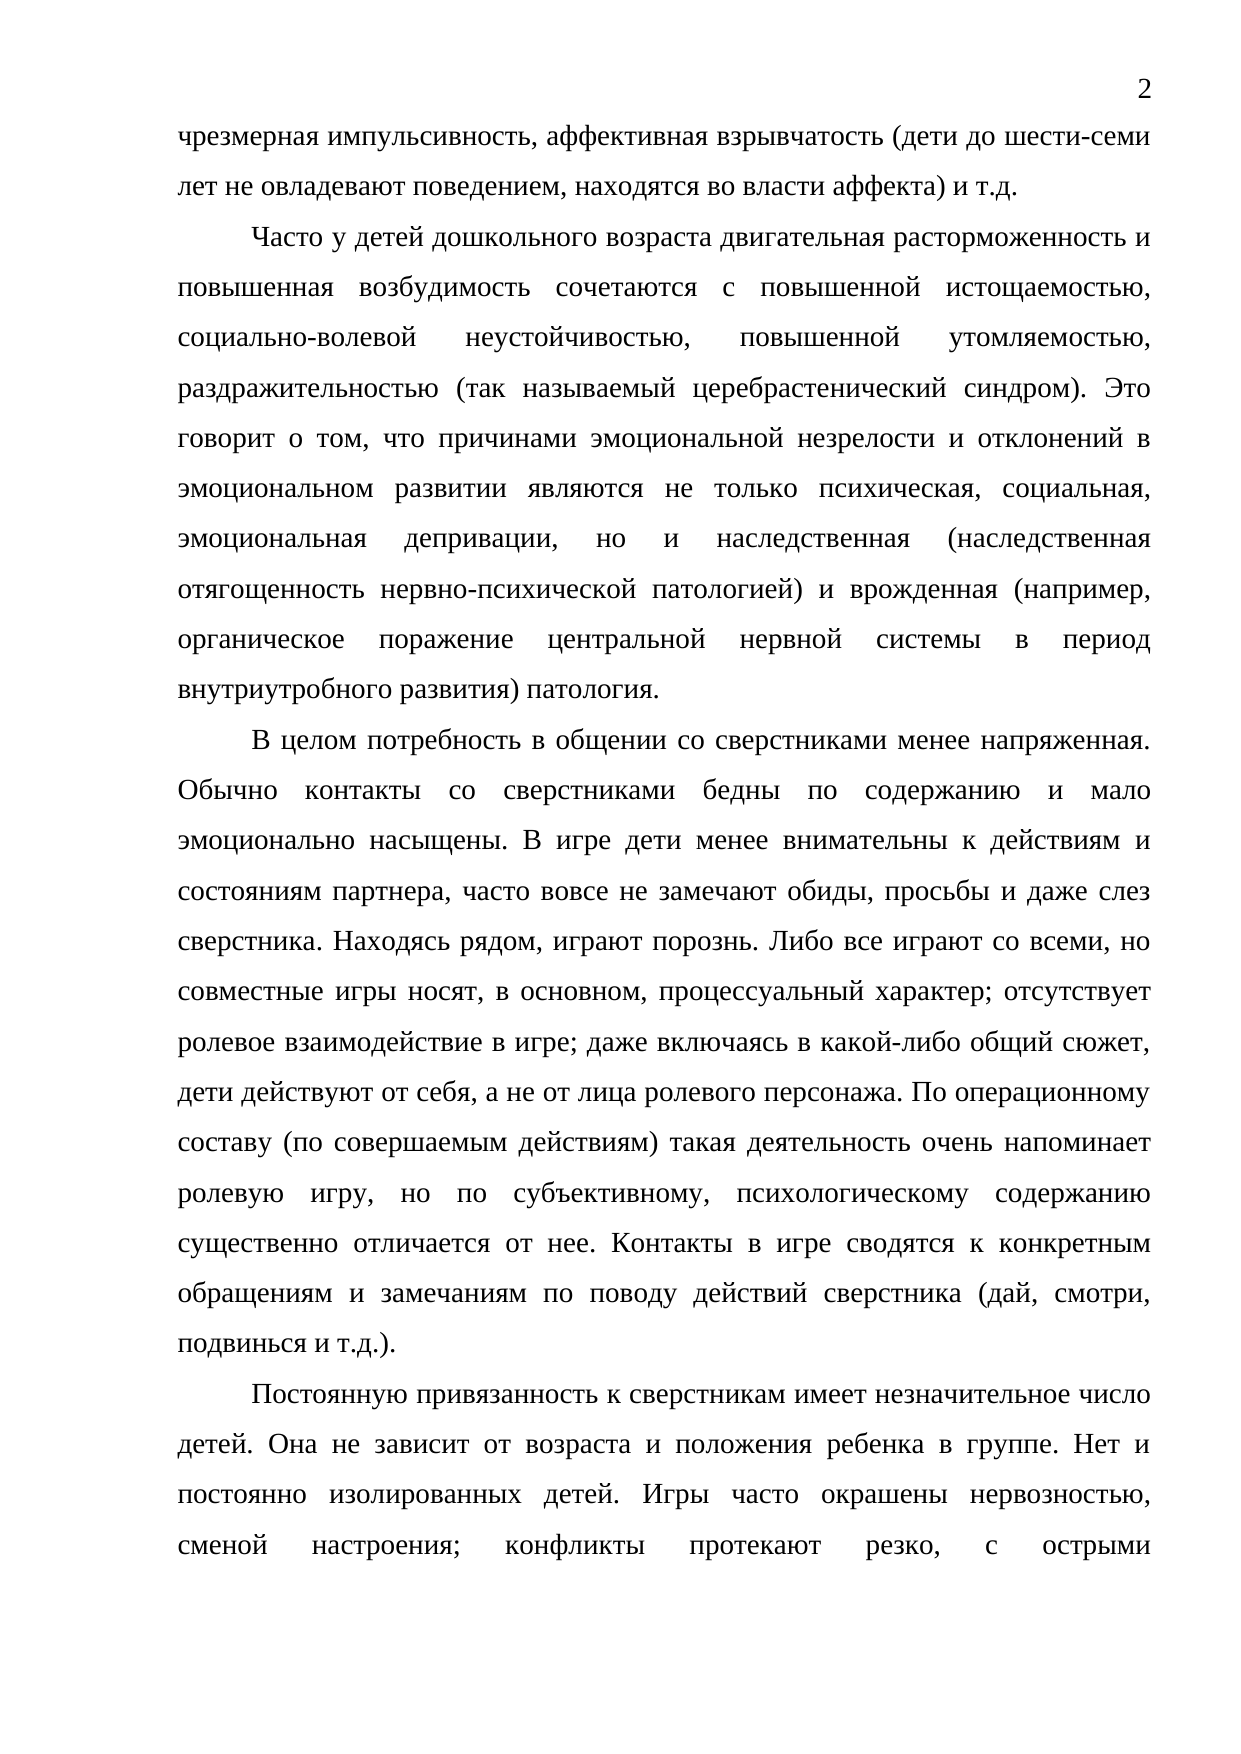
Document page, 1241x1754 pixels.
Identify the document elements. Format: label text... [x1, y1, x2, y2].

text В целом потребность в общении со сверстниками менее напряженная. Обычно контакты со сверстниками бедны по содержанию и мало эмоционально насыщены. В игре дети менее внимательны к действиям и состояниям партнера, часто вовсе не замечают обиды, просьбы и даже слез сверстника. Находясь рядом, играют порознь. Либо все играют со всеми, но совместные игры носят, в основном, процессуальный характер; отсутствует ролевое взаимодействие в игре; даже включаясь в какой-либо общий сюжет, дети действуют от себя, а не от лица ролевого персонажа. По операционному составу (по совершаемым действиям) такая деятельность очень напоминает ролевую игру, но по субъективному, психологическому содержанию существенно отличается от нее. Контакты в игре сводятся к конкретным обращениям и замечаниям по поводу действий сверстника (дай, смотри, подвинься и т.д.). [177, 722, 1152, 1359]
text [177, 1376, 1152, 1560]
text Часто у детей дошкольного возраста двигательная расторможенность и повышенная возбудимость сочетаются с повышенной истощаемостью, социально-волевой неустойчивостью, повышенной утомляемостью, раздражительностью (так называемый церебрастенический синдром). Это говорит о том, что причинами эмоциональной незрелости и отклонений в эмоциональном развитии являются не только психическая, социальная, эмоциональная депривации, но и наследственная (наследственная отягощенность нервно-психической патологией) и врожденная (например, органическое поражение центральной нервной системы в период внутриутробного развития) патология. [177, 219, 1152, 705]
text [177, 118, 1152, 202]
